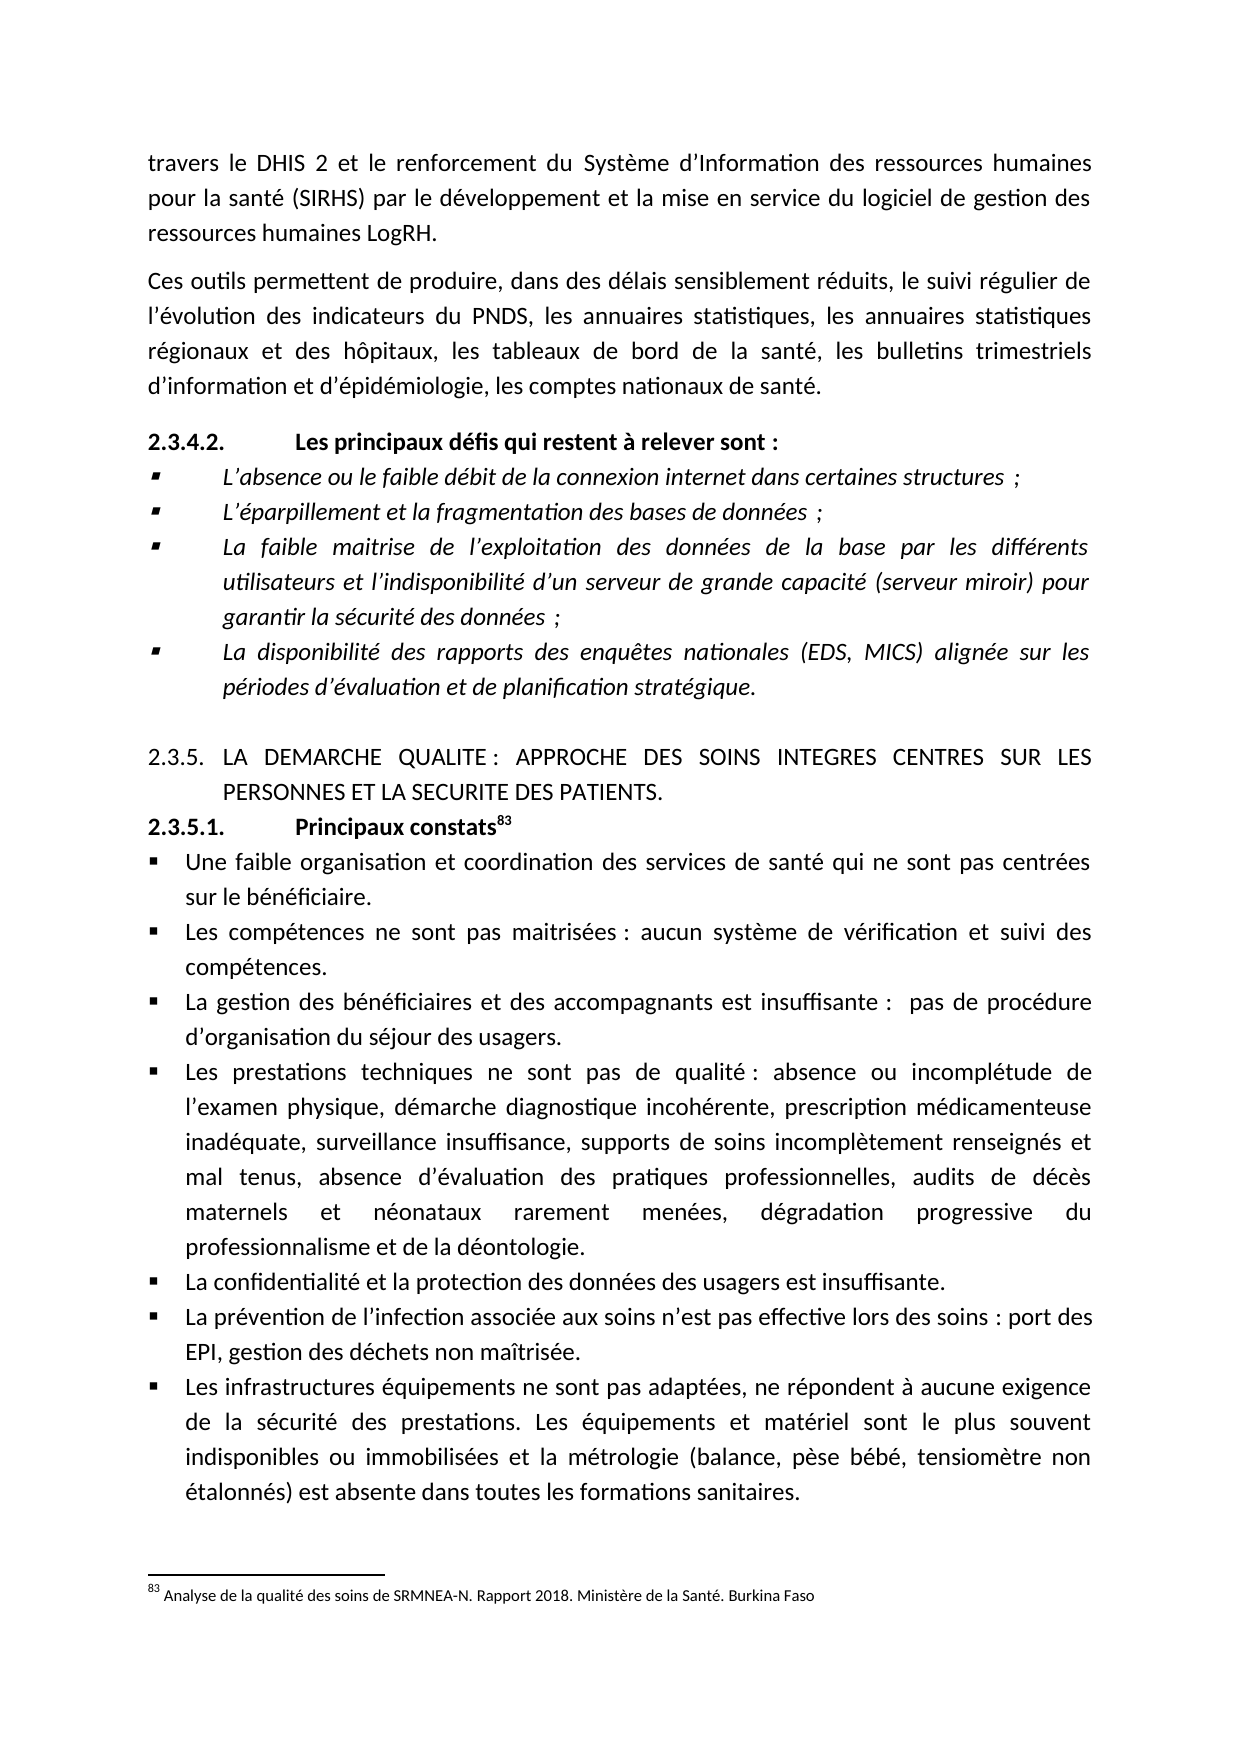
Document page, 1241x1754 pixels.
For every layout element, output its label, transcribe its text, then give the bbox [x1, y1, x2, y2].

list Une faible organisation et coordination des services de santé qui ne sont pas centrées sur le bénéficiaire. [148, 846, 1093, 911]
list La prévention de l’infection associée aux soins n’est pas effective lors des soins : port des EPI, gestion des déchets non maîtrisée. [148, 1301, 1093, 1366]
text Ces outils permettent de produire, dans des délais sensiblement réduits, le suivi régulier de l’évolution des indicateurs du PNDS, les annuaires statistiques, les annuaires statistiques régionaux et des hôpitaux, les tableaux de bord de la santé, les bulletins trimestriels d’information et d’épidémiologie, les comptes nationaux de santé. [148, 265, 1093, 401]
list LA DEMARCHE QUALITE : APPROCHE DES SOINS INTEGRES CENTRES SUR LES PERSONNES ET LA SECURITE DES PATIENTS. [148, 741, 1093, 806]
list L’éparpillement et la fragmentation des bases de données ; [148, 496, 1093, 526]
list L’absence ou le faible débit de la connexion internet dans certaines structures ; [148, 461, 1093, 491]
list La disponibilité des rapports des enquêtes nationales (EDS, MICS) alignée sur les périodes d’évaluation et de planification stratégique. [148, 636, 1093, 701]
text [148, 148, 1093, 248]
list La confidentialité et la protection des données des usagers est insuffisante. [148, 1266, 1093, 1296]
list La faible maitrise de l’exploitation des données de la base par les différents utilisateurs et l’indisponibilité d’un serveur de grande capacité (serveur miroir) pour garantir la sécurité des données ; [148, 531, 1093, 631]
list Principaux constats [148, 811, 1093, 841]
list Les principaux défis qui restent à relever sont : [148, 426, 1093, 456]
list Les infrastructures équipements ne sont pas adaptées, ne répondent à aucune exigence de la sécurité des prestations. Les équipements et matériel sont le plus souvent indisponibles ou immobilisées et la métrologie (balance, pèse bébé, tensiomètre non étalonnés) est absente dans toutes les formations sanitaires. [148, 1371, 1093, 1506]
list La gestion des bénéficiaires et des accompagnants est insuffisante : pas de procédure d’organisation du séjour des usagers. [148, 986, 1093, 1051]
list Les prestations techniques ne sont pas de qualité : absence ou incomplétude de l’examen physique, démarche diagnostique incohérente, prescription médicamenteuse inadéquate, surveillance insuffisance, supports de soins incomplètement renseignés et mal tenus, absence d’évaluation des pratiques professionnelles, audits de décès maternels et néonataux rarement menées, dégradation progressive du professionnalisme et de la déontologie. [148, 1056, 1093, 1261]
list Les compétences ne sont pas maitrisées : aucun système de vérification et suivi des compétences. [148, 916, 1093, 981]
